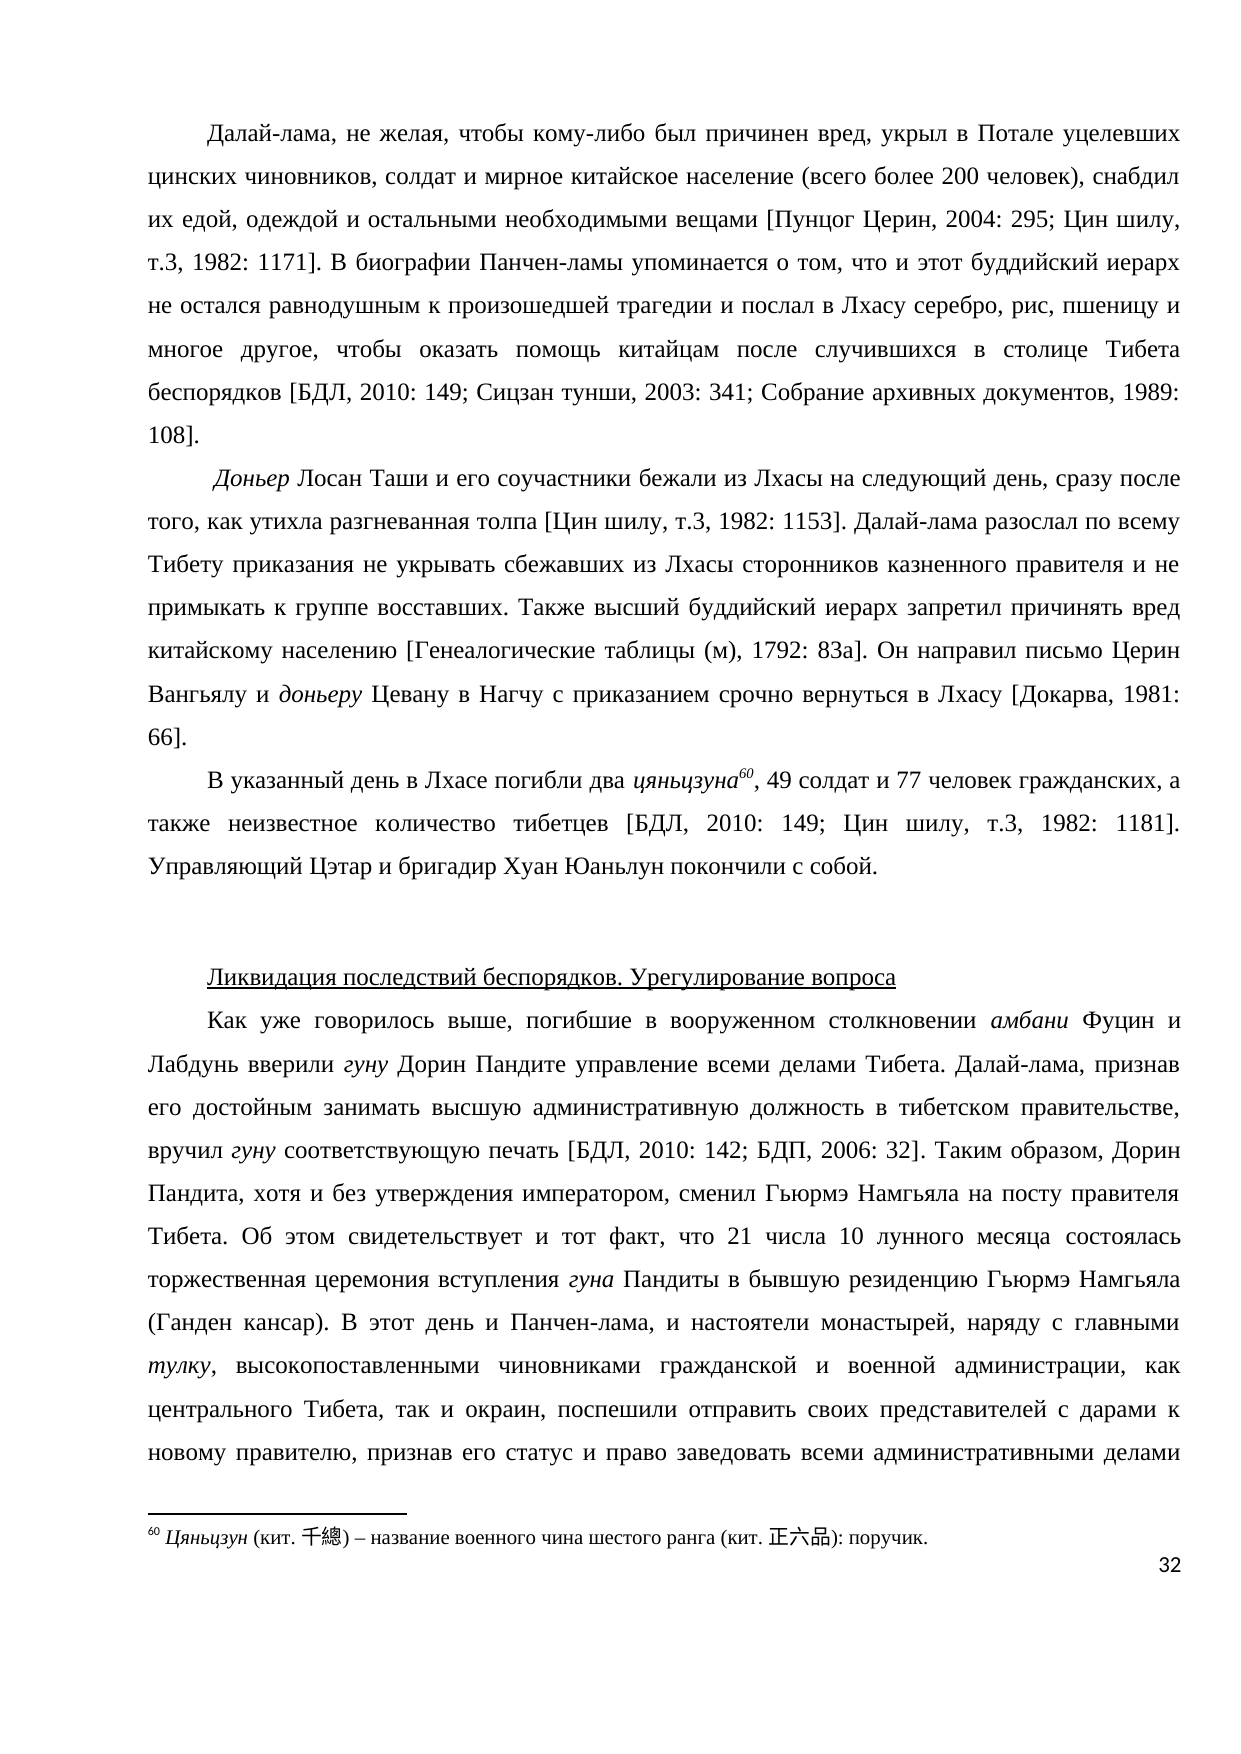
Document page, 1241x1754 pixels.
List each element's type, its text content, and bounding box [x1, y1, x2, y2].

subtitle Ликвидация последствий беспорядков. Урегулирование вопроса [207, 962, 1181, 991]
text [148, 1006, 1181, 1466]
text Доньер Лосан Таши и его соучастники бежали из Лхасы на следующий день, сразу после того, как утихла разгневанная толпа [Цин шилу, т.3, 1982: 1153]. Далай-лама разослал по всему Тибету приказания не укрывать сбежавших из Лхасы сторонников казненного правителя и не примыкать к группе восставших. Также высший буддийский иерарх запретил причинять вред китайскому населению [Генеалогические таблицы (м), 1792: 83а]. Он направил письмо Церин Вангьялу и доньеру Цевану в Нагчу с приказанием срочно вернуться в Лхасу [Докарва, 1981: 66]. [148, 463, 1181, 751]
text Далай-лама, не желая, чтобы кому-либо был причинен вред, укрыл в Потале уцелевших цинских чиновников, солдат и мирное китайское население (всего более 200 человек), снабдил их едой, одеждой и остальными необходимыми вещами [Пунцог Церин, 2004: 295; Цин шилу, т.3, 1982: 1171]. В биографии Панчен-ламы упоминается о том, что и этот буддийский иерарх не остался равнодушным к произошедшей трагедии и послал в Лхасу серебро, рис, пшеницу и многое другое, чтобы оказать помощь китайцам после случившихся в столице Тибета беспорядков [БДЛ, 2010: 149; Сицзан тунши, 2003: 341; Собрание архивных документов, 1989: 108]. [148, 118, 1181, 449]
text В указанный день в Лхасе погибли два цяньцзуна, 49 солдат и 77 человек гражданских, а также неизвестное количество тибетцев [БДЛ, 2010: 149; Цин шилу, т.3, 1982: 1181]. Управляющий Цэтар и бригадир Хуан Юаньлун покончили с собой. [148, 765, 1181, 880]
